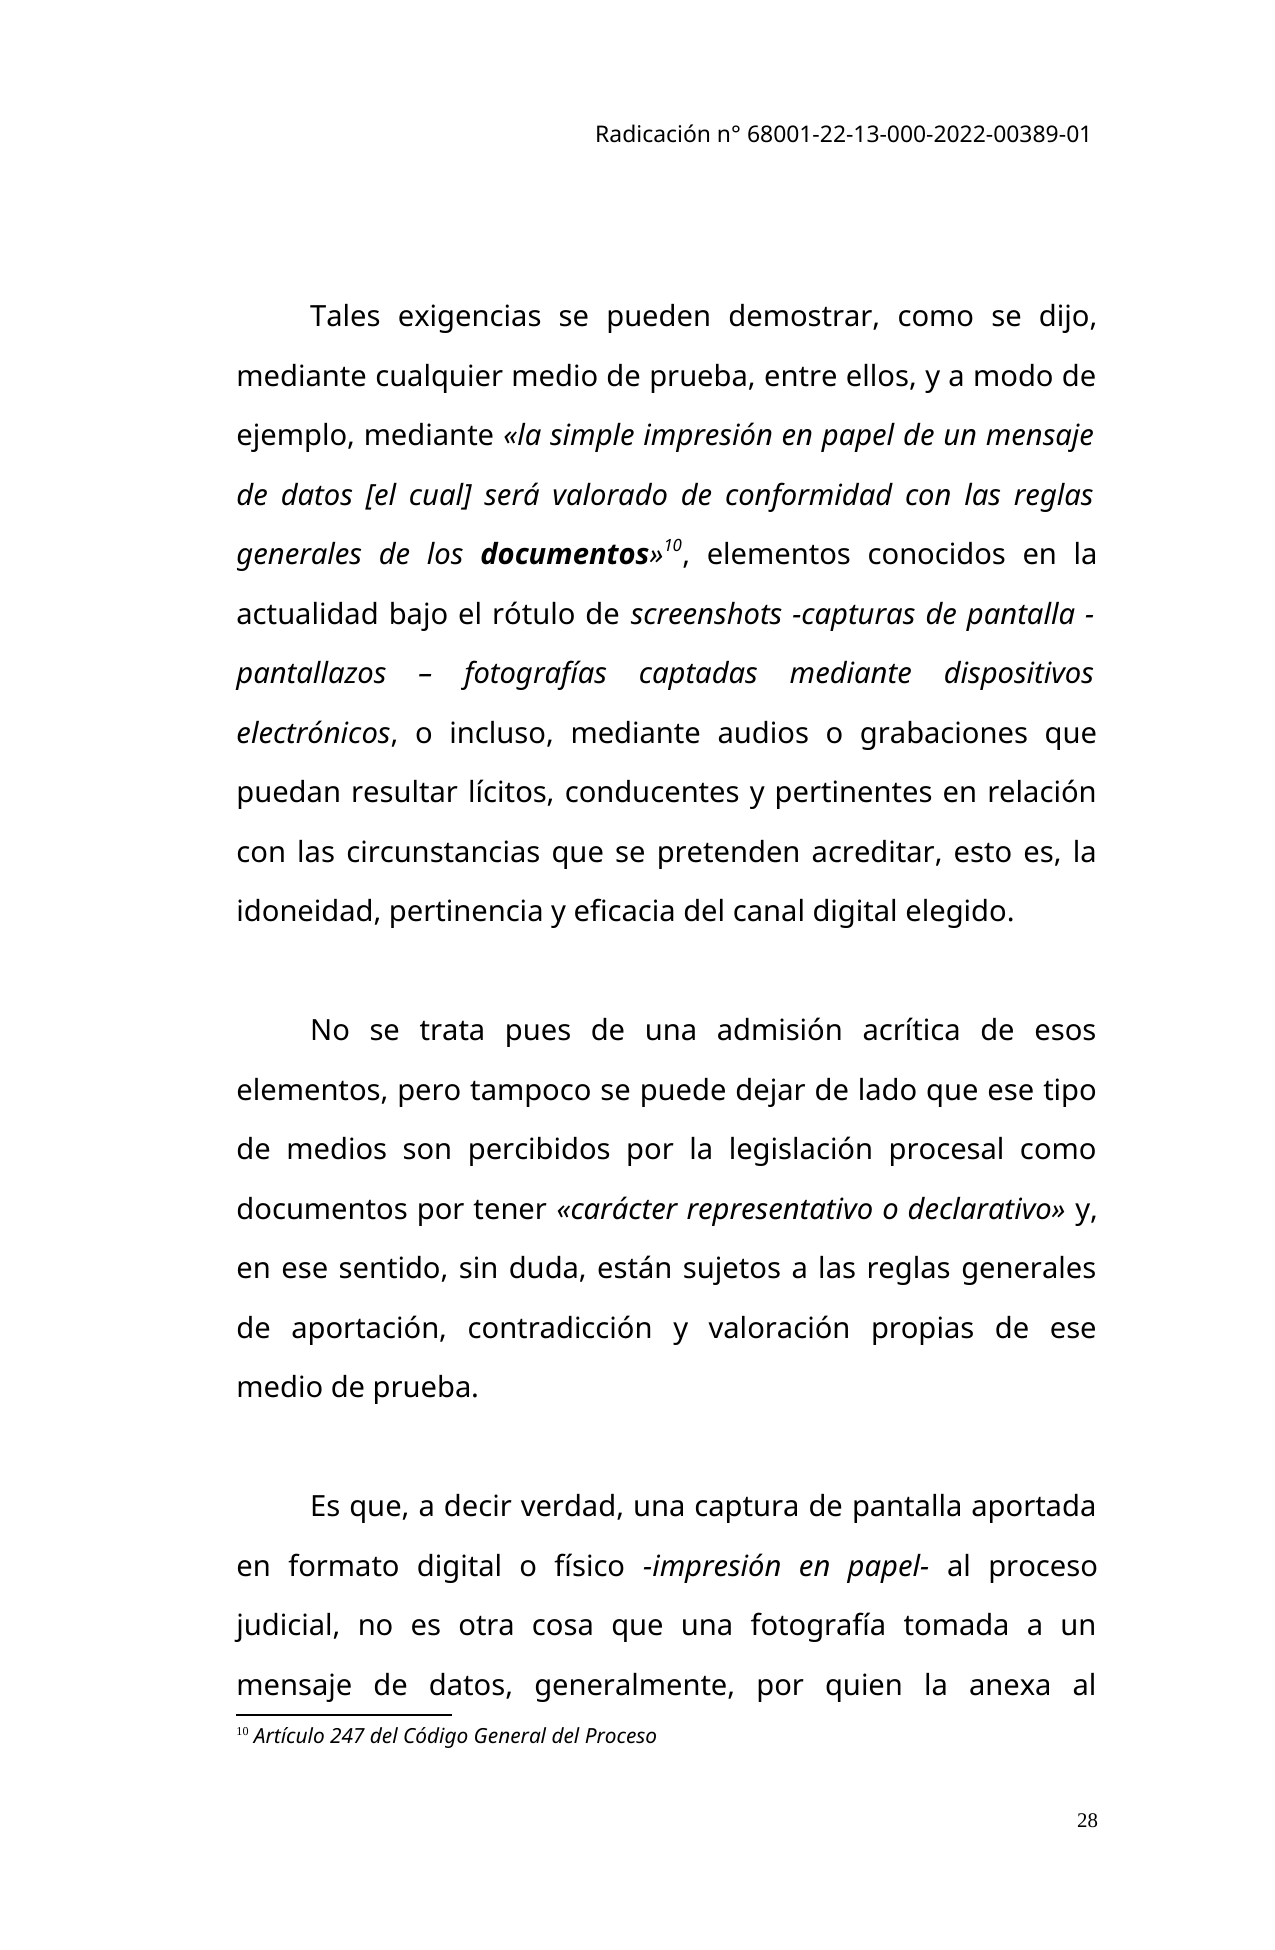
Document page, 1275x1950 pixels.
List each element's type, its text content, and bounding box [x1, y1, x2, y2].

text No se trata pues de una admisión acrítica de esos elementos, pero tampoco se puede dejar de lado que ese tipo de medios son percibidos por la legislación procesal como documentos por tener «carácter representativo o declarativo» y, en ese sentido, sin duda, están sujetos a las reglas generales de aportación, contradicción y valoración propias de ese medio de prueba. [236, 1009, 1098, 1406]
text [236, 1485, 1098, 1703]
text Tales exigencias se pueden demostrar, como se dijo, mediante cualquier medio de prueba, entre ellos, y a modo de ejemplo, mediante «la simple impresión en papel de un mensaje de datos [el cual] será valorado de conformidad con las reglas generales de los documentos», elementos conocidos en la actualidad bajo el rótulo de screenshots -capturas de pantalla - pantallazos – fotografías captadas mediante dispositivos electrónicos, o incluso, mediante audios o grabaciones que puedan resultar lícitos, conducentes y pertinentes en relación con las circunstancias que se pretenden acreditar, esto es, la idoneidad, pertinencia y eficacia del canal digital elegido. [236, 296, 1098, 930]
